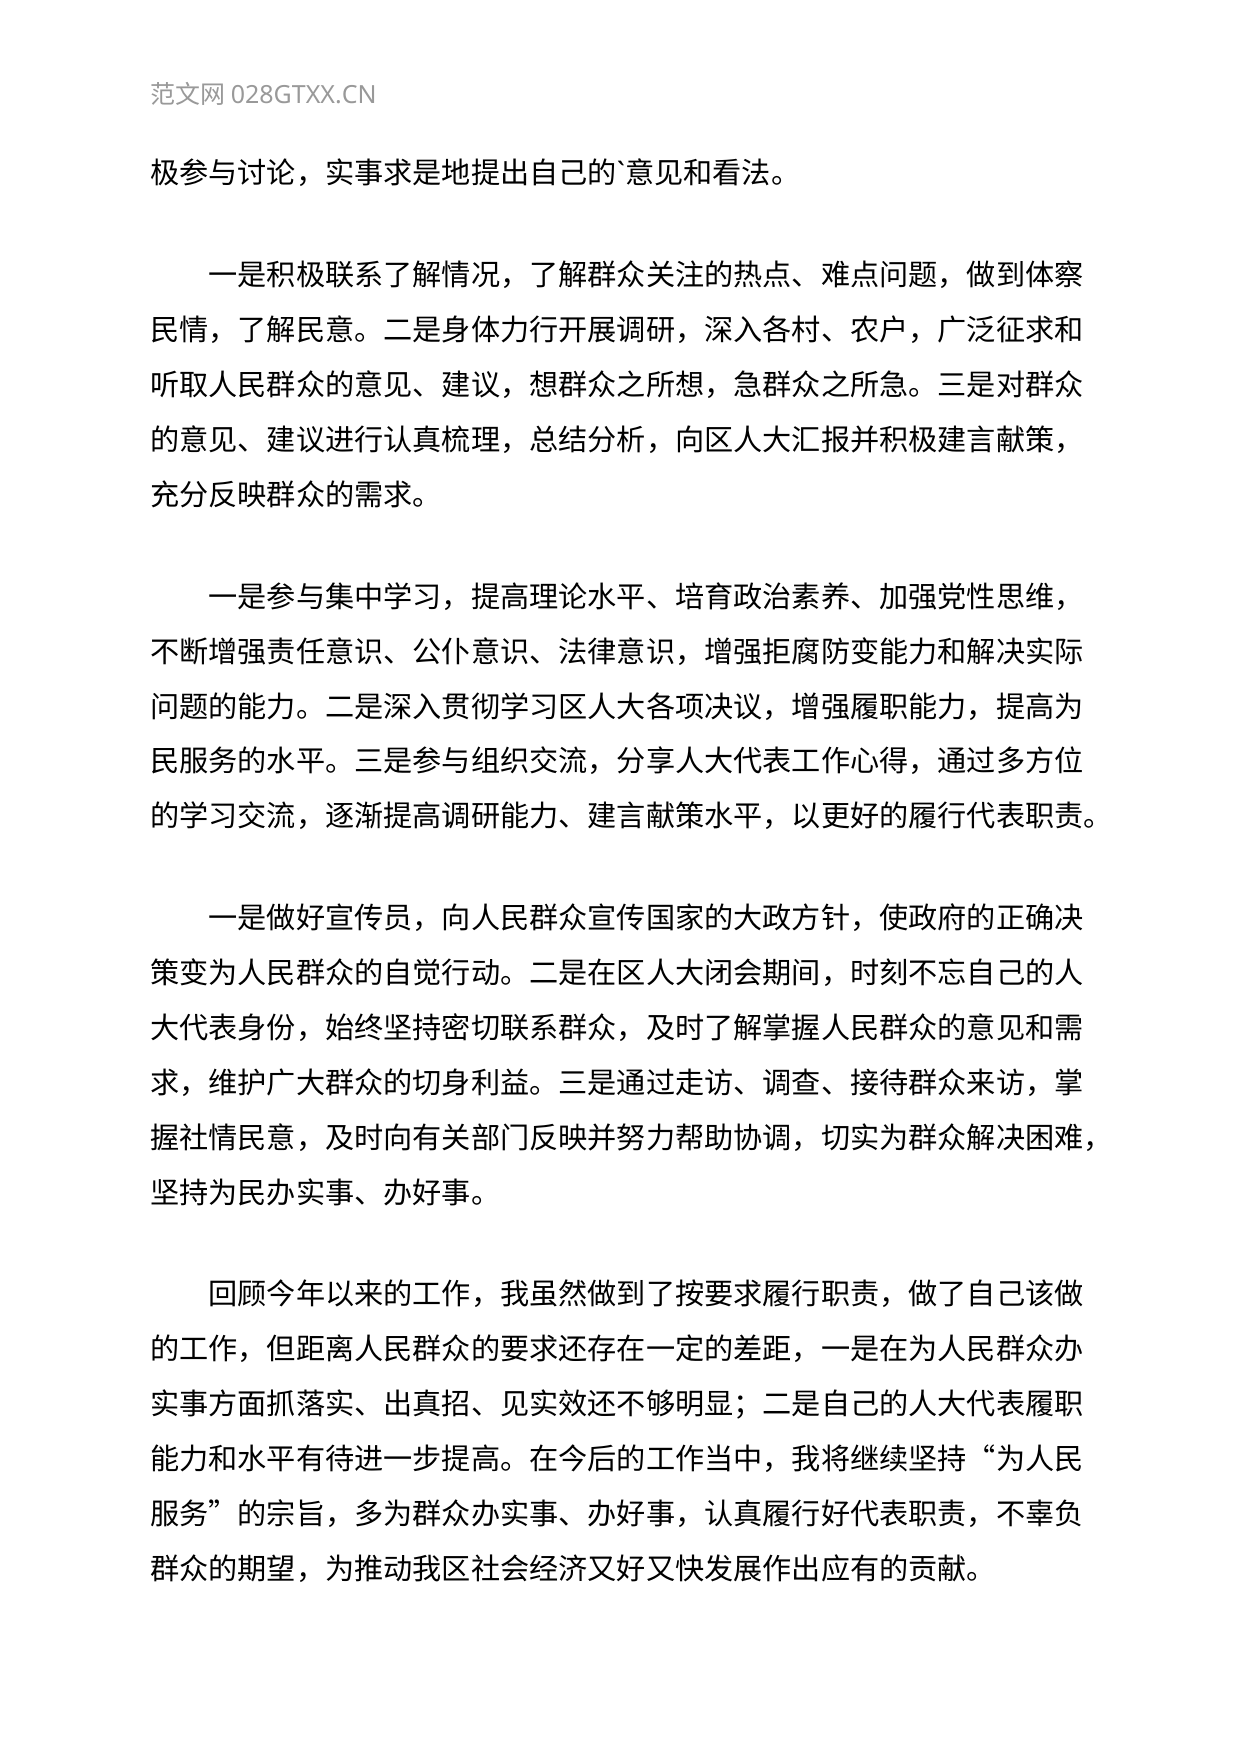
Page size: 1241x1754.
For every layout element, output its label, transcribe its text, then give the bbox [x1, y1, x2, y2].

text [150, 150, 1090, 192]
text 一是参与集中学习，提高理论水平、培育政治素养、加强党性思维，不断增强责任意识、公仆意识、法律意识，增强拒腐防变能力和解决实际问题的能力。二是深入贯彻学习区人大各项决议，增强履职能力，提高为民服务的水平。三是参与组织交流，分享人大代表工作心得，通过多方位的学习交流，逐渐提高调研能力、建言献策水平，以更好的履行代表职责。 [150, 573, 1090, 835]
text 一是积极联系了解情况，了解群众关注的热点、难点问题，做到体察民情，了解民意。二是身体力行开展调研，深入各村、农户，广泛征求和听取人民群众的意见、建议，想群众之所想，急群众之所急。三是对群众的意见、建议进行认真梳理，总结分析，向区人大汇报并积极建言献策，充分反映群众的需求。 [150, 252, 1090, 514]
text 一是做好宣传员，向人民群众宣传国家的大政方针，使政府的正确决策变为人民群众的自觉行动。二是在区人大闭会期间，时刻不忘自己的人大代表身份，始终坚持密切联系群众，及时了解掌握人民群众的意见和需求，维护广大群众的切身利益。三是通过走访、调查、接待群众来访，掌握社情民意，及时向有关部门反映并努力帮助协调，切实为群众解决困难，坚持为民办实事、办好事。 [150, 895, 1090, 1211]
text 回顾今年以来的工作，我虽然做到了按要求履行职责，做了自己该做的工作，但距离人民群众的要求还存在一定的差距，一是在为人民群众办实事方面抓落实、出真招、见实效还不够明显；二是自己的人大代表履职能力和水平有待进一步提高。在今后的工作当中，我将继续坚持“为人民服务”的宗旨，多为群众办实事、办好事，认真履行好代表职责，不辜负群众的期望，为推动我区社会经济又好又快发展作出应有的贡献。 [150, 1271, 1090, 1588]
